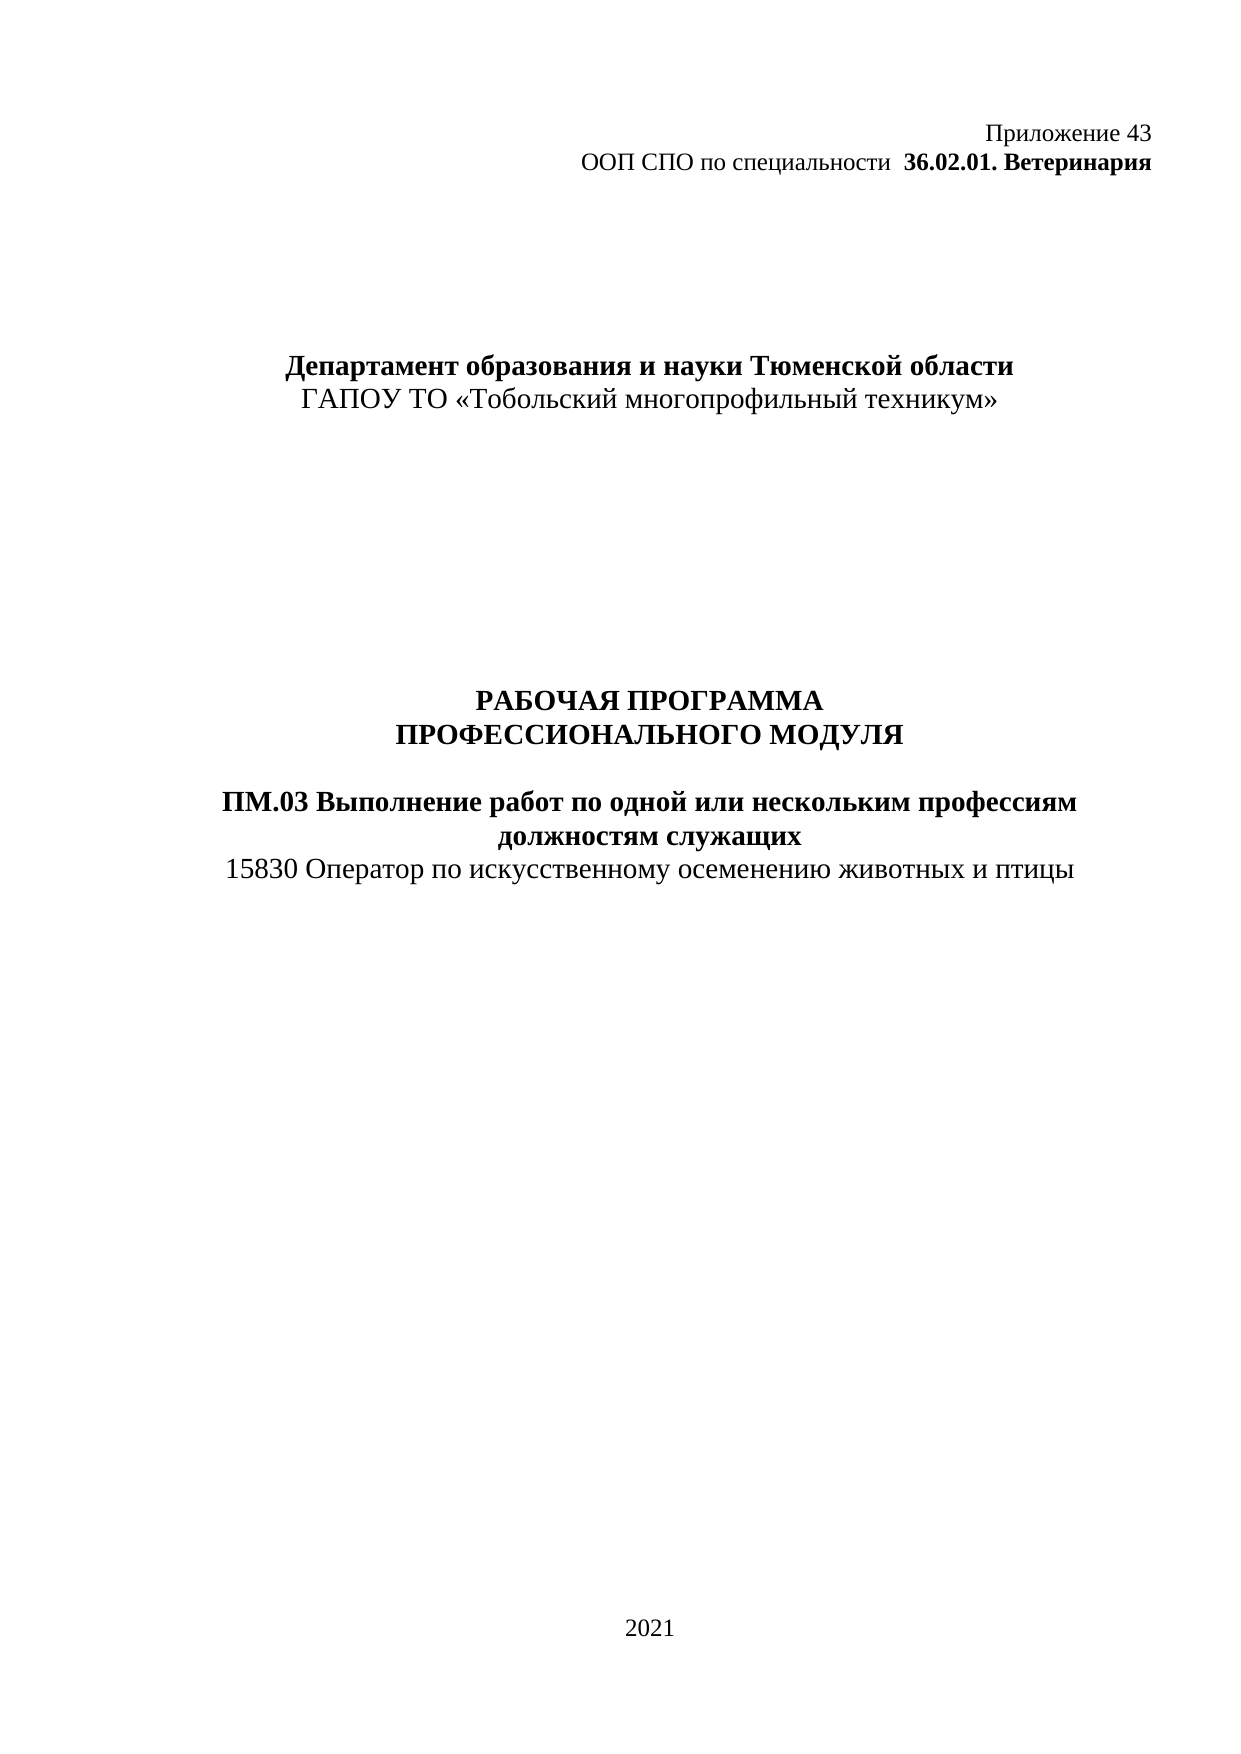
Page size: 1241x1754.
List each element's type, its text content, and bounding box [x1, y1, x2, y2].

text 15830 Оператор по искусственному осеменению животных и птицы [148, 851, 1152, 885]
text ПРОФЕССИОНАЛЬНОГО МОДУЛЯ [148, 717, 1152, 751]
text Департамент образования и науки Тюменской области [148, 348, 1152, 382]
text ООП СПО по специальности 36.02.01. Ветеринария [148, 147, 1152, 176]
text 2021 [148, 1613, 1152, 1642]
text ПМ.03 Выполнение работ по одной или нескольким профессиям [148, 784, 1152, 818]
text Приложение 43 [148, 118, 1152, 147]
text РАБОЧАЯ ПРОГРАММА [148, 683, 1152, 717]
text ГАПОУ ТО «Тобольский многопрофильный техникум» [148, 382, 1152, 415]
text должностям служащих [148, 818, 1152, 851]
